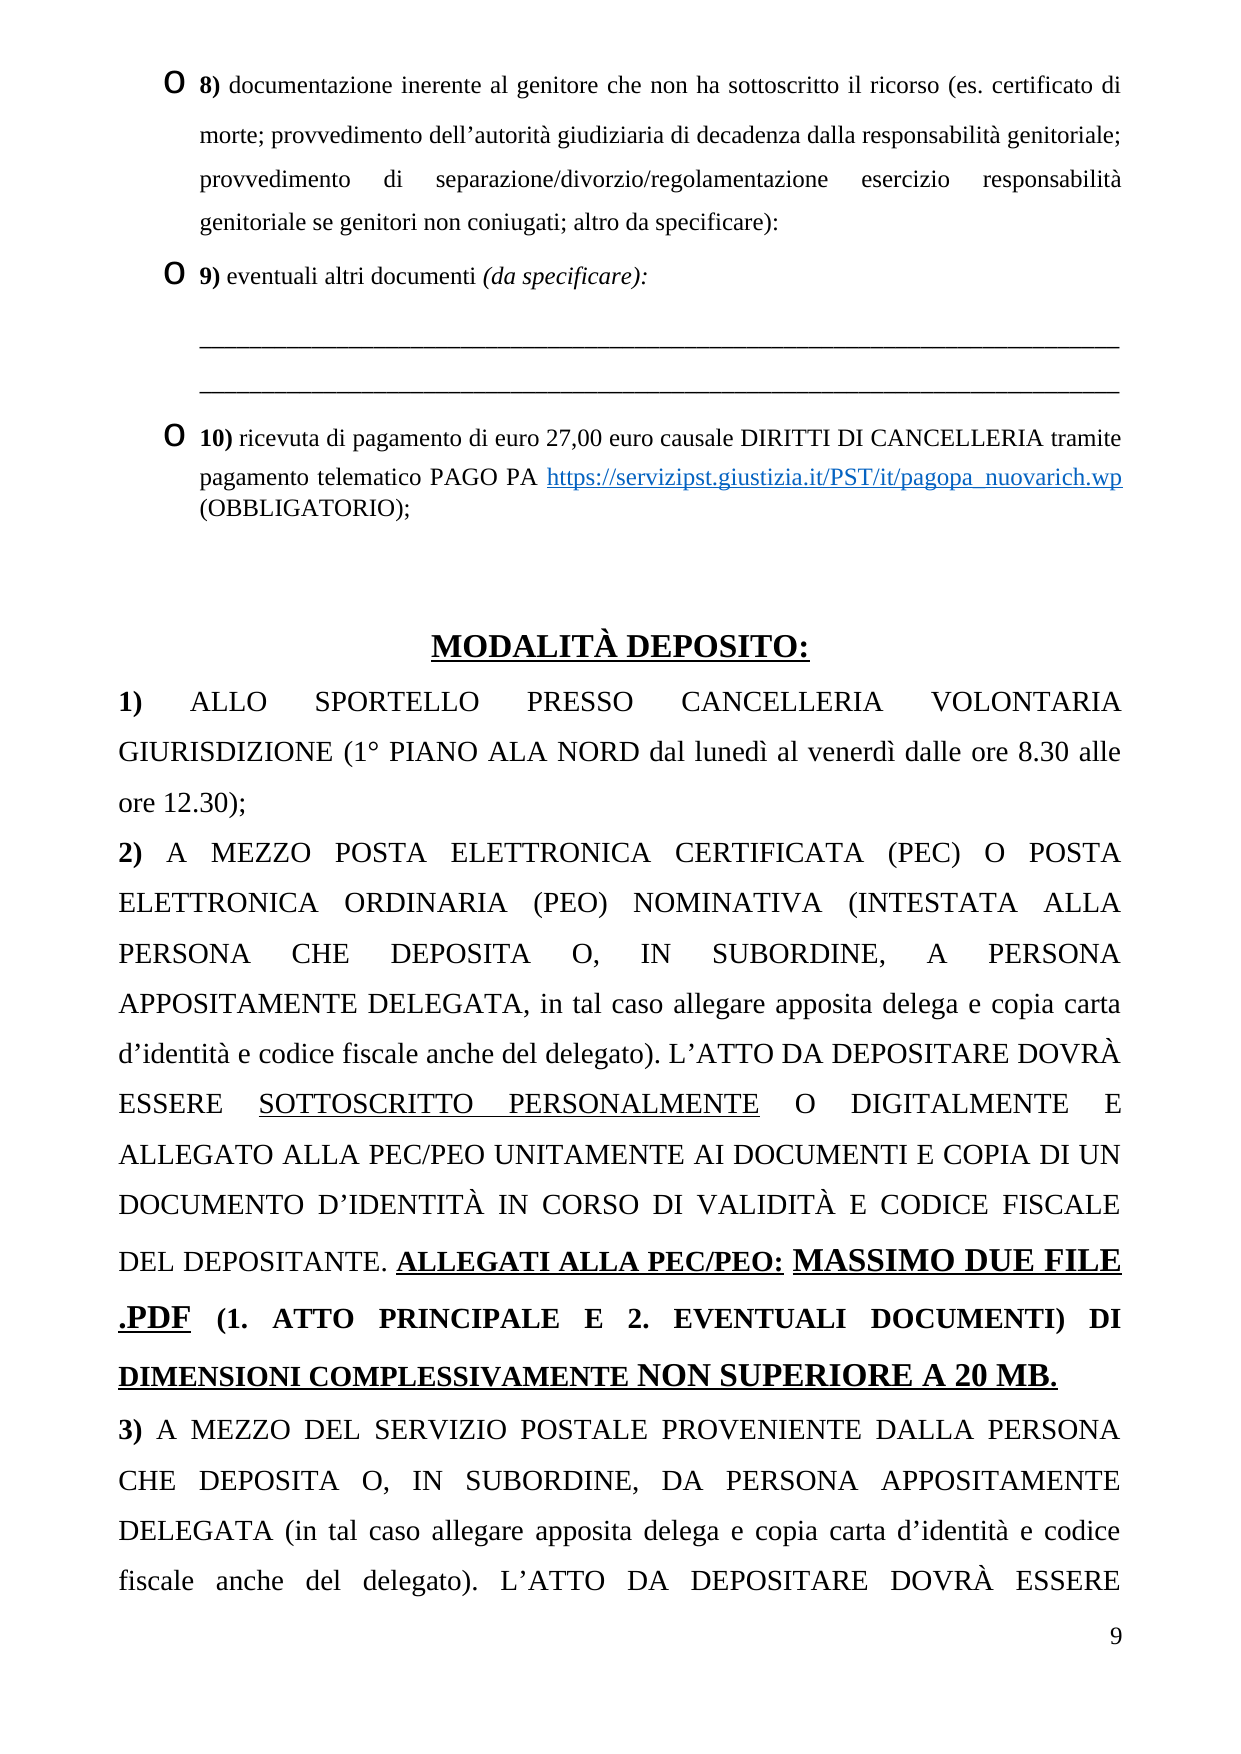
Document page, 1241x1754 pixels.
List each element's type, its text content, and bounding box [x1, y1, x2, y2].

text MODALITÀ DEPOSITO: [118, 627, 1122, 665]
list ____________________________________________________________________________________________________________________________________________________ [199, 321, 1122, 397]
list 10) ricevuta di pagamento di euro 27,00 euro causale DIRITTI DI CANCELLERIA tramite pagamento telematico PAGO PA https://servizipst.giustizia.it/PST/it/pagopa_nuovarich.wp (OBBLIGATORIO); [162, 412, 1122, 521]
text 1) ALLO SPORTELLO PRESSO CANCELLERIA VOLONTARIA GIURISDIZIONE (1° PIANO ALA NORD dal lunedì al venerdì dalle ore 8.30 alle ore 12.30); [118, 684, 1122, 818]
list 9) eventuali altri documenti (da specificare): [162, 250, 1122, 297]
list 8) documentazione inerente al genitore che non ha sottoscritto il ricorso (es. certificato di morte; provvedimento dell’autorità giudiziaria di decadenza dalla responsabilità genitoriale; provvedimento di separazione/divorzio/regolamentazione esercizio responsabilità genitoriale se genitori non coniugati; altro da specificare): [162, 59, 1122, 236]
text 2) A MEZZO POSTA ELETTRONICA CERTIFICATA (PEC) O POSTA ELETTRONICA ORDINARIA (PEO) NOMINATIVA (INTESTATA ALLA PERSONA CHE DEPOSITA O, IN SUBORDINE, A PERSONA APPOSITAMENTE DELEGATA, in tal caso allegare apposita delega e copia carta d’identità e codice fiscale anche del delegato). L’ATTO DA DEPOSITARE DOVRÀ ESSERE SOTTOSCRITTO PERSONALMENTE O DIGITALMENTE E ALLEGATO ALLA PEC/PEO UNITAMENTE AI DOCUMENTI E COPIA DI UN DOCUMENTO D’IDENTITÀ IN CORSO DI VALIDITÀ E CODICE FISCALE DEL DEPOSITANTE. ALLEGATI ALLA PEC/PEO: MASSIMO DUE FILE .PDF (1. ATTO PRINCIPALE E 2. EVENTUALI DOCUMENTI) DI DIMENSIONI COMPLESSIVAMENTE NON SUPERIORE A 20 MB. [118, 835, 1122, 1393]
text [118, 1412, 1122, 1597]
